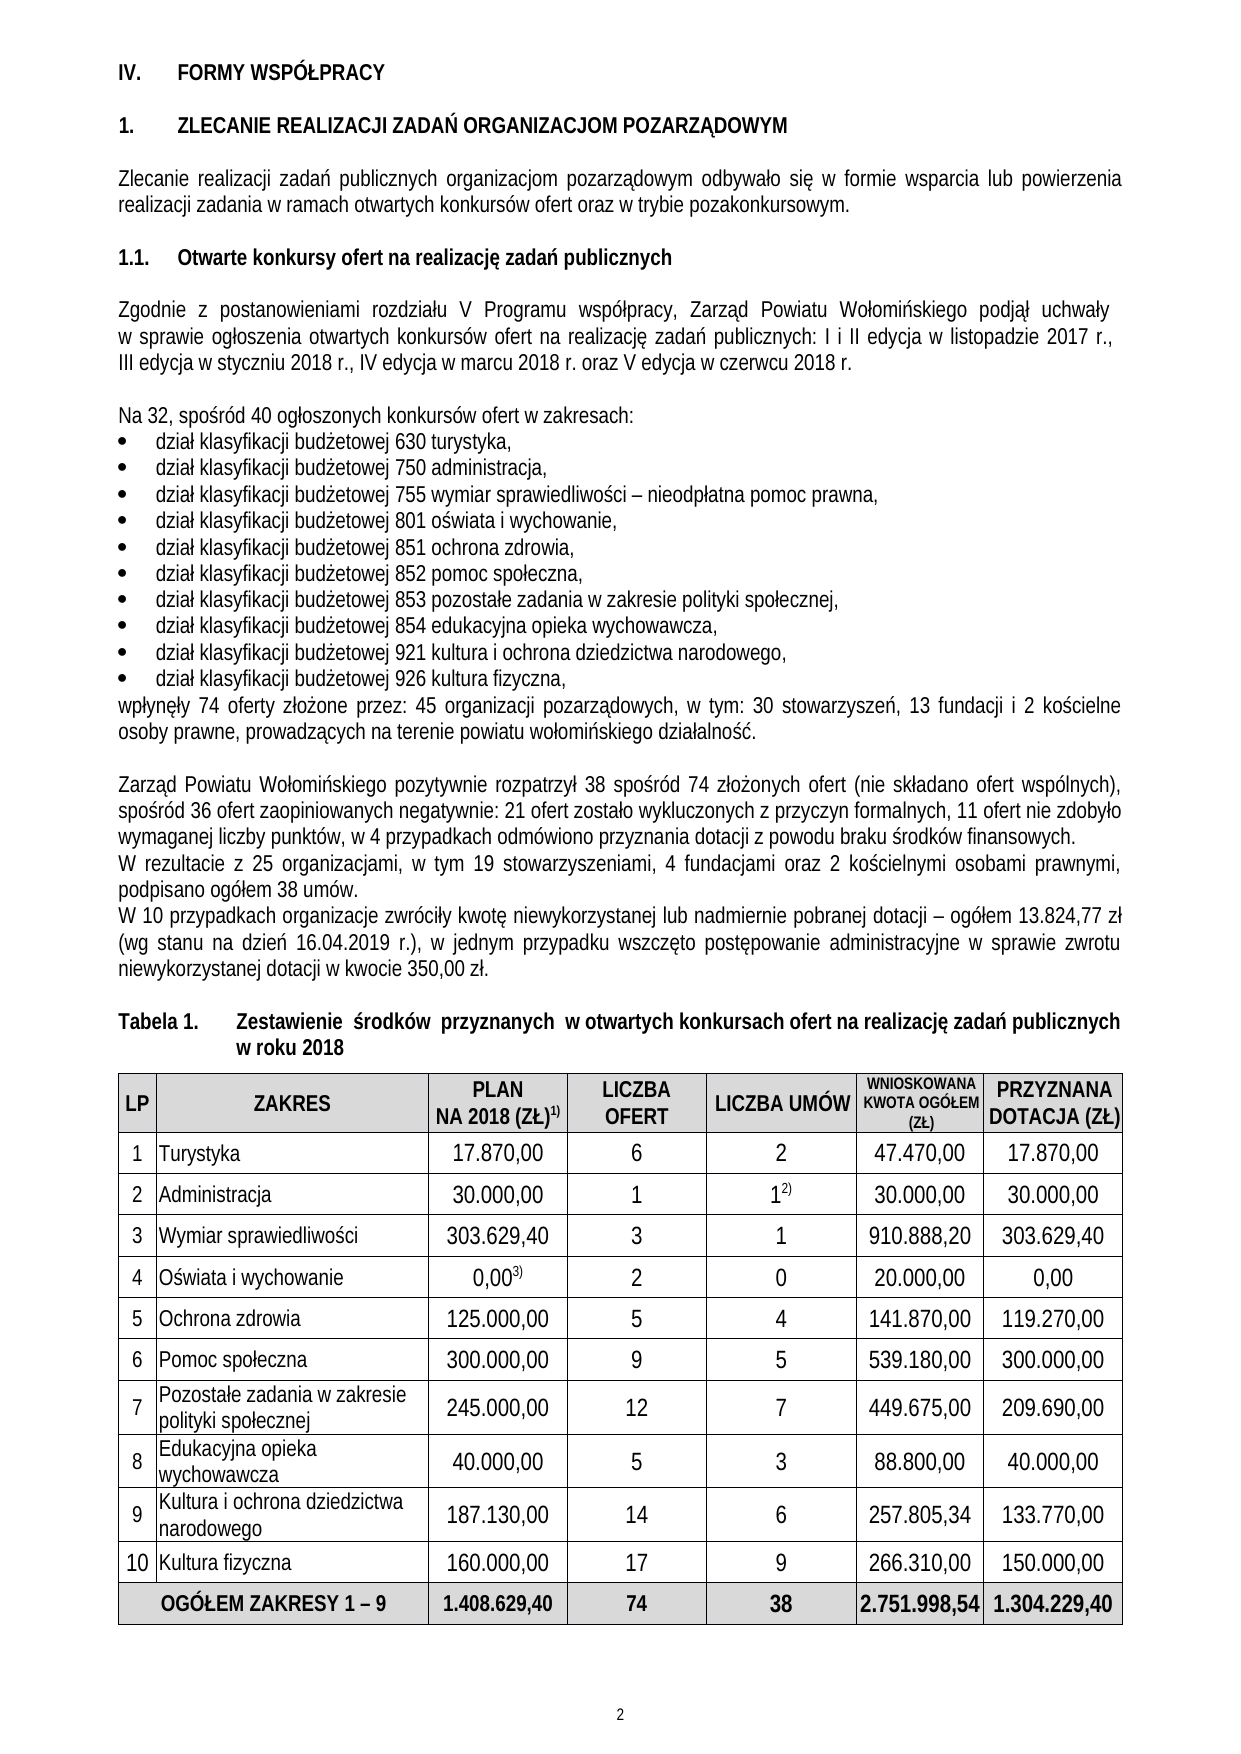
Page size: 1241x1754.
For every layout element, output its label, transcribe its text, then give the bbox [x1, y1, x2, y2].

text wpłynęły 74 oferty złożone przez: 45 organizacji pozarządowych, w tym: 30 stowarzyszeń, 13 fundacji i 2 kościelne osoby prawne, prowadzących na terenie powiatu wołomińskiego działalność. [118, 692, 1122, 744]
text Zarząd Powiatu Wołomińskiego pozytywnie rozpatrzył 38 spośród 74 złożonych ofert (nie składano ofert wspólnych), spośród 36 ofert zaopiniowanych negatywnie: 21 ofert zostało wykluczonych z przyczyn formalnych, 11 ofert nie zdobyło wymaganej liczby punktów, w 4 przypadkach odmówiono przyznania dotacji z powodu braku środków finansowych. [118, 771, 1122, 850]
table_cell 3 [568, 1215, 706, 1256]
text IV. FORMY WSPÓŁPRACY [118, 59, 1122, 85]
text Tabela 1. Zestawienie środków przyznanych w otwartych konkursach ofert na realizację zadań publicznych w roku 2018 [118, 1008, 1122, 1061]
table_cell 12) [707, 1174, 856, 1214]
list dział klasyfikacji budżetowej 801 oświata i wychowanie, [118, 507, 1122, 533]
table_cell 17 [568, 1542, 706, 1582]
table_cell Administracja [157, 1174, 428, 1214]
table_cell 0 [707, 1257, 856, 1297]
table_cell 40.000,00 [429, 1435, 567, 1487]
table_cell Ochrona zdrowia [157, 1298, 428, 1338]
table_cell 245.000,00 [429, 1381, 567, 1433]
table_cell 10 [119, 1542, 156, 1582]
table_cell 133.770,00 [984, 1488, 1122, 1541]
table_cell 74 [568, 1583, 706, 1624]
table_header ZAKRES [157, 1074, 428, 1132]
text 1.1. Otwarte konkursy ofert na realizację zadań publicznych [118, 243, 1122, 270]
list dział klasyfikacji budżetowej 853 pozostałe zadania w zakresie polityki społecznej, [118, 586, 1122, 612]
table_cell Turystyka [157, 1133, 428, 1173]
table_cell 3 [119, 1215, 156, 1256]
table_cell 47.470,00 [857, 1133, 983, 1173]
list dział klasyfikacji budżetowej 851 ochrona zdrowia, [118, 533, 1122, 560]
table_header LICZBA OFERT [568, 1074, 706, 1132]
table_cell 150.000,00 [984, 1542, 1122, 1582]
table_cell 303.629,40 [429, 1215, 567, 1256]
table_cell 17.870,00 [429, 1133, 567, 1173]
table_cell 303.629,40 [984, 1215, 1122, 1256]
table_cell 2 [119, 1174, 156, 1214]
text Zgodnie z postanowieniami rozdziału V Programu współpracy, Zarząd Powiatu Wołomińskiego podjął uchwały w sprawie ogłoszenia otwartych konkursów ofert na realizację zadań publicznych: I i II edycja w listopadzie 2017 r., III edycja w styczniu 2018 r., IV edycja w marcu 2018 r. oraz V edycja w czerwcu 2018 r. [118, 296, 1122, 375]
table_cell 119.270,00 [984, 1298, 1122, 1338]
table_cell 5 [568, 1298, 706, 1338]
table_cell 6 [119, 1339, 156, 1380]
table_cell Edukacyjna opieka wychowawcza [157, 1435, 428, 1487]
table_cell 8 [119, 1435, 156, 1487]
table_cell 0,00 [984, 1257, 1122, 1297]
table_header PRZYZNANA DOTACJA (ZŁ) [984, 1074, 1122, 1132]
table_cell 30.000,00 [984, 1174, 1122, 1214]
table_cell 910.888,20 [857, 1215, 983, 1256]
text Zlecanie realizacji zadań publicznych organizacjom pozarządowym odbywało się w formie wsparcia lub powierzenia realizacji zadania w ramach otwartych konkursów ofert oraz w trybie pozakonkursowym. [118, 164, 1122, 217]
table_cell 7 [119, 1381, 156, 1433]
table_header PLAN NA 2018 (ZŁ)1) [429, 1074, 567, 1132]
text Na 32, spośród 40 ogłoszonych konkursów ofert w zakresach: [118, 402, 1122, 428]
table_header LICZBA UMÓW [707, 1074, 856, 1132]
table_cell 300.000,00 [984, 1339, 1122, 1380]
table_cell 88.800,00 [857, 1435, 983, 1487]
table_cell Pozostałe zadania w zakresie polityki społecznej [157, 1381, 428, 1433]
table_cell 1.304.229,40 [984, 1583, 1122, 1624]
text W 10 przypadkach organizacje zwróciły kwotę niewykorzystanej lub nadmiernie pobranej dotacji – ogółem 13.824,77 zł (wg stanu na dzień 16.04.2019 r.), w jednym przypadku wszczęto postępowanie administracyjne w sprawie zwrotu niewykorzystanej dotacji w kwocie 350,00 zł. [118, 902, 1122, 981]
table_header LP [119, 1074, 156, 1132]
table_cell 125.000,00 [429, 1298, 567, 1338]
table_cell 300.000,00 [429, 1339, 567, 1380]
table_cell 6 [568, 1133, 706, 1173]
table_cell Pomoc społeczna [157, 1339, 428, 1380]
table_cell 449.675,00 [857, 1381, 983, 1433]
table_cell 1 [119, 1133, 156, 1173]
table_cell 0,003) [429, 1257, 567, 1297]
table_cell 12 [568, 1381, 706, 1433]
table_cell 14 [568, 1488, 706, 1541]
list dział klasyfikacji budżetowej 852 pomoc społeczna, [118, 560, 1122, 586]
table_cell 2 [568, 1257, 706, 1297]
table_cell 4 [707, 1298, 856, 1338]
list dział klasyfikacji budżetowej 921 kultura i ochrona dziedzictwa narodowego, [118, 639, 1122, 665]
table_cell Kultura i ochrona dziedzictwa narodowego [157, 1488, 428, 1541]
table_cell 20.000,00 [857, 1257, 983, 1297]
table_cell 257.805,34 [857, 1488, 983, 1541]
list dział klasyfikacji budżetowej 750 administracja, [118, 454, 1122, 481]
table_cell 3 [707, 1435, 856, 1487]
table_cell 38 [707, 1583, 856, 1624]
table_cell 9 [119, 1488, 156, 1541]
table_cell 209.690,00 [984, 1381, 1122, 1433]
list dział klasyfikacji budżetowej 755 wymiar sprawiedliwości – nieodpłatna pomoc prawna, [118, 481, 1122, 507]
list dział klasyfikacji budżetowej 926 kultura fizyczna, [118, 665, 1122, 692]
table_cell 5 [707, 1339, 856, 1380]
table_cell 9 [568, 1339, 706, 1380]
table_cell 539.180,00 [857, 1339, 983, 1380]
table_cell 5 [568, 1435, 706, 1487]
table_cell 1.408.629,40 [429, 1583, 567, 1624]
table_cell Oświata i wychowanie [157, 1257, 428, 1297]
table_cell 4 [119, 1257, 156, 1297]
table_cell 2.751.998,54 [857, 1583, 983, 1624]
table_cell 1 [568, 1174, 706, 1214]
table_cell OGÓŁEM ZAKRESY 1 – 9 [119, 1583, 428, 1624]
table_cell 2 [707, 1133, 856, 1173]
text W rezultacie z 25 organizacjami, w tym 19 stowarzyszeniami, 4 fundacjami oraz 2 kościelnymi osobami prawnymi, podpisano ogółem 38 umów. [118, 850, 1122, 902]
table_cell 9 [707, 1542, 856, 1582]
table_cell 1 [707, 1215, 856, 1256]
table_cell 141.870,00 [857, 1298, 983, 1338]
table_cell Wymiar sprawiedliwości [157, 1215, 428, 1256]
table_cell 160.000,00 [429, 1542, 567, 1582]
table_cell 187.130,00 [429, 1488, 567, 1541]
table_cell 40.000,00 [984, 1435, 1122, 1487]
table_header WNIOSKOWANA KWOTA OGÓŁEM (ZŁ) [857, 1074, 983, 1132]
table_cell 30.000,00 [857, 1174, 983, 1214]
table_cell 266.310,00 [857, 1542, 983, 1582]
table_cell 6 [707, 1488, 856, 1541]
table_cell 17.870,00 [984, 1133, 1122, 1173]
list ZLECANIE REALIZACJI ZADAŃ ORGANIZACJOM POZARZĄDOWYM [118, 112, 1122, 138]
table_cell 30.000,00 [429, 1174, 567, 1214]
table_cell Kultura fizyczna [157, 1542, 428, 1582]
list dział klasyfikacji budżetowej 854 edukacyjna opieka wychowawcza, [118, 612, 1122, 639]
list dział klasyfikacji budżetowej 630 turystyka, [118, 428, 1122, 454]
table_cell 7 [707, 1381, 856, 1433]
table_cell 5 [119, 1298, 156, 1338]
